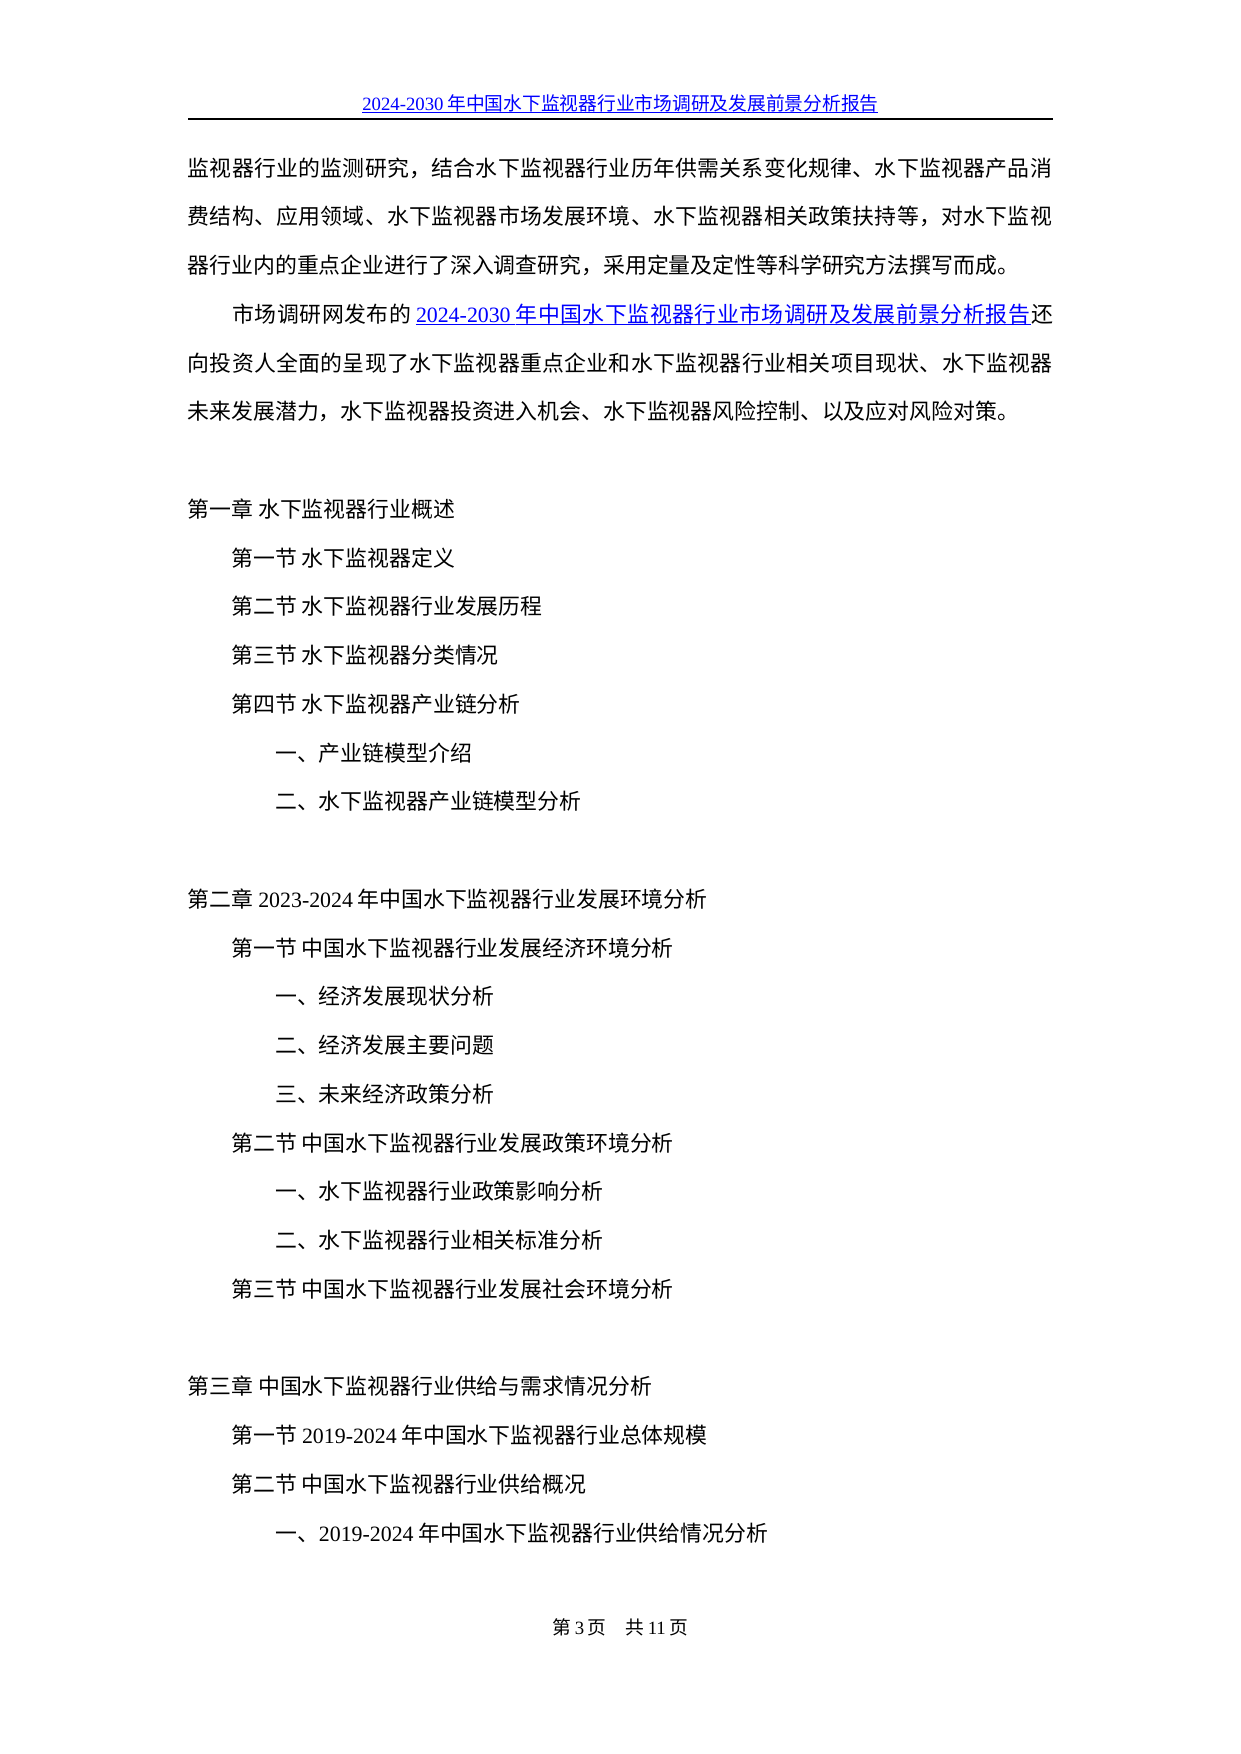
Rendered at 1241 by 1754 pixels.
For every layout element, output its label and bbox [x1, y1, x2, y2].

text [187, 150, 1053, 1548]
